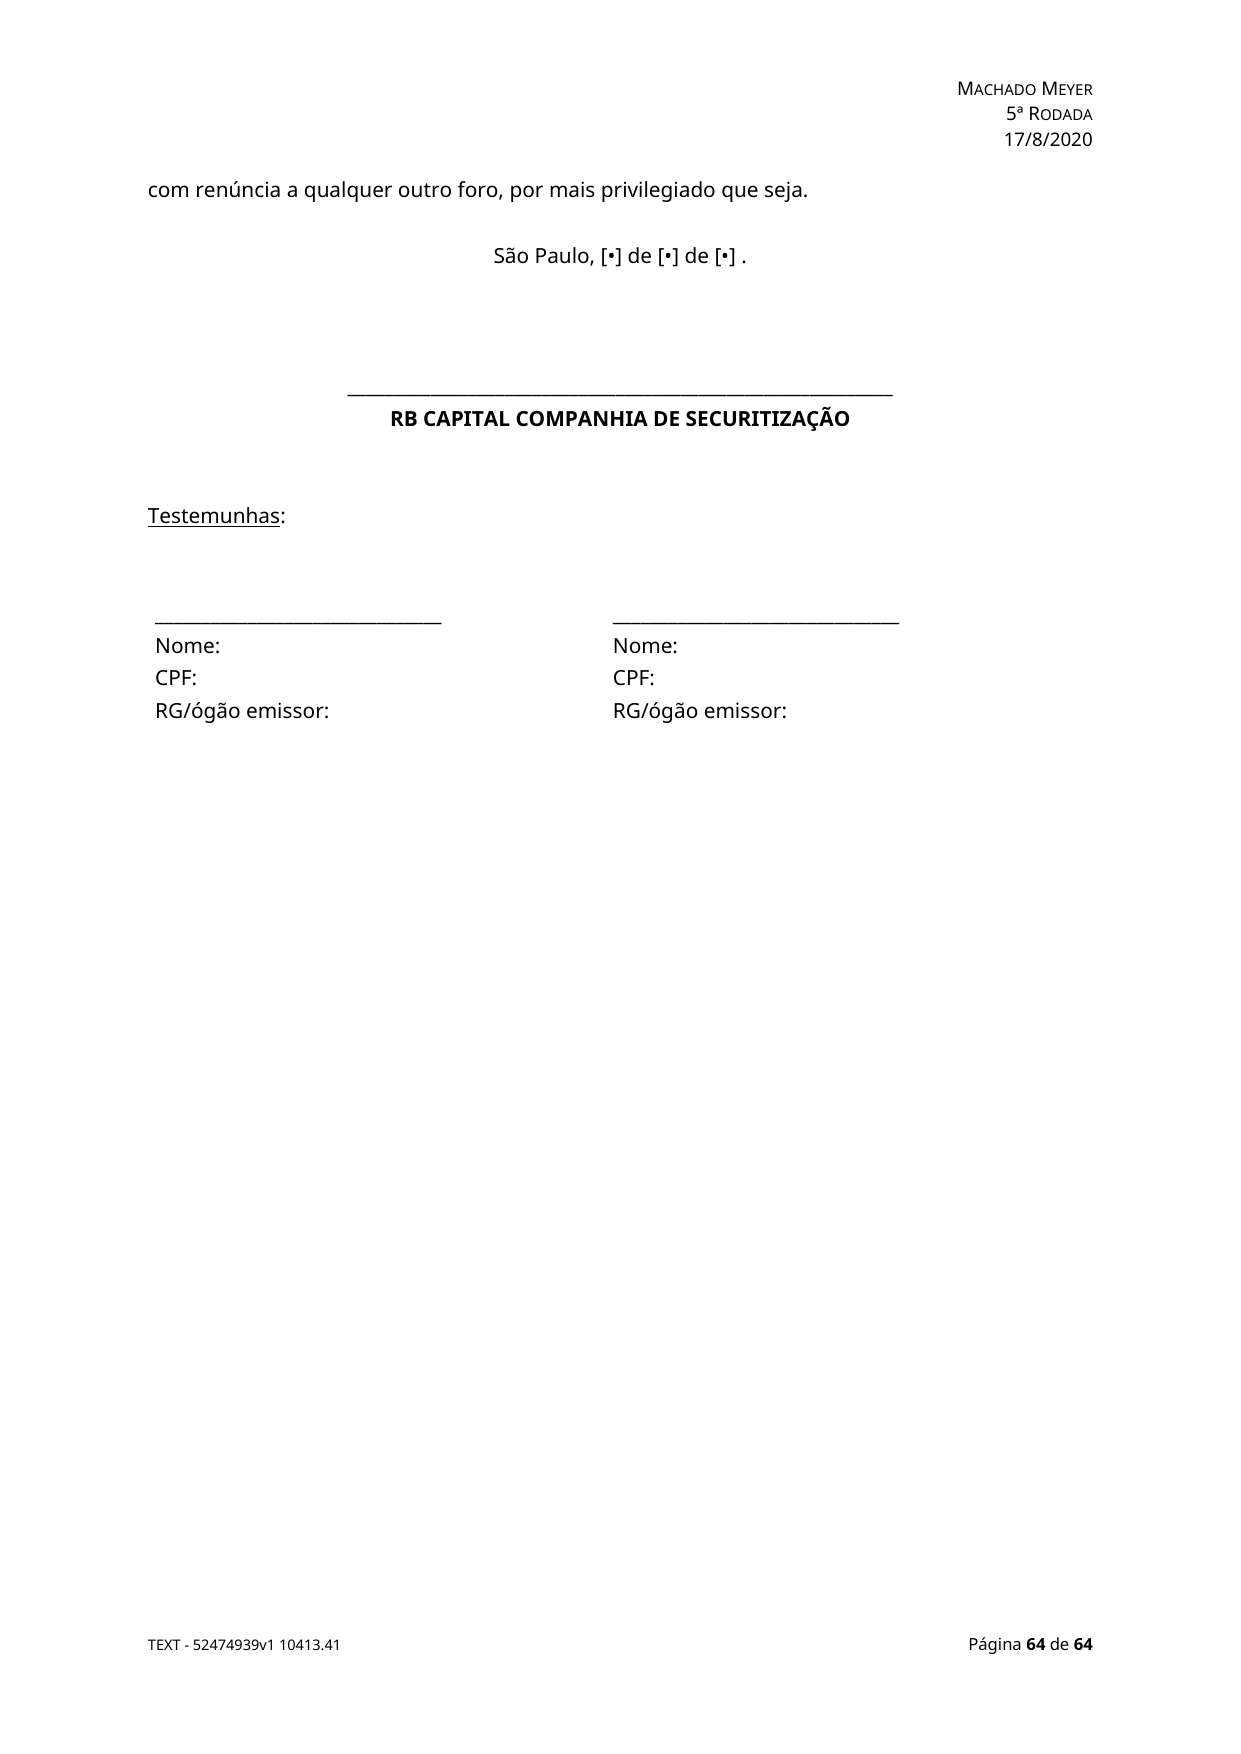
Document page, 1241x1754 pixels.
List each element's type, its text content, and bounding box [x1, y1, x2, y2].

text Testemunhas: [148, 502, 1092, 530]
text RB CAPITAL COMPANHIA DE SECURITIZAÇÃO [148, 404, 1092, 432]
table_cell Nome: [605, 631, 1063, 663]
table_cell CPF: RG/ógão emissor: [605, 664, 1063, 728]
table_cell CPF: RG/ógão emissor: [148, 664, 605, 728]
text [148, 176, 1050, 204]
table_cell Nome: [148, 631, 605, 663]
text São Paulo, [•] de [•] de [•] . [148, 241, 1092, 269]
text ___________________________________________________________ [148, 371, 1092, 400]
table_header _______________________________ [148, 567, 605, 631]
table_header _______________________________ [605, 567, 1063, 631]
